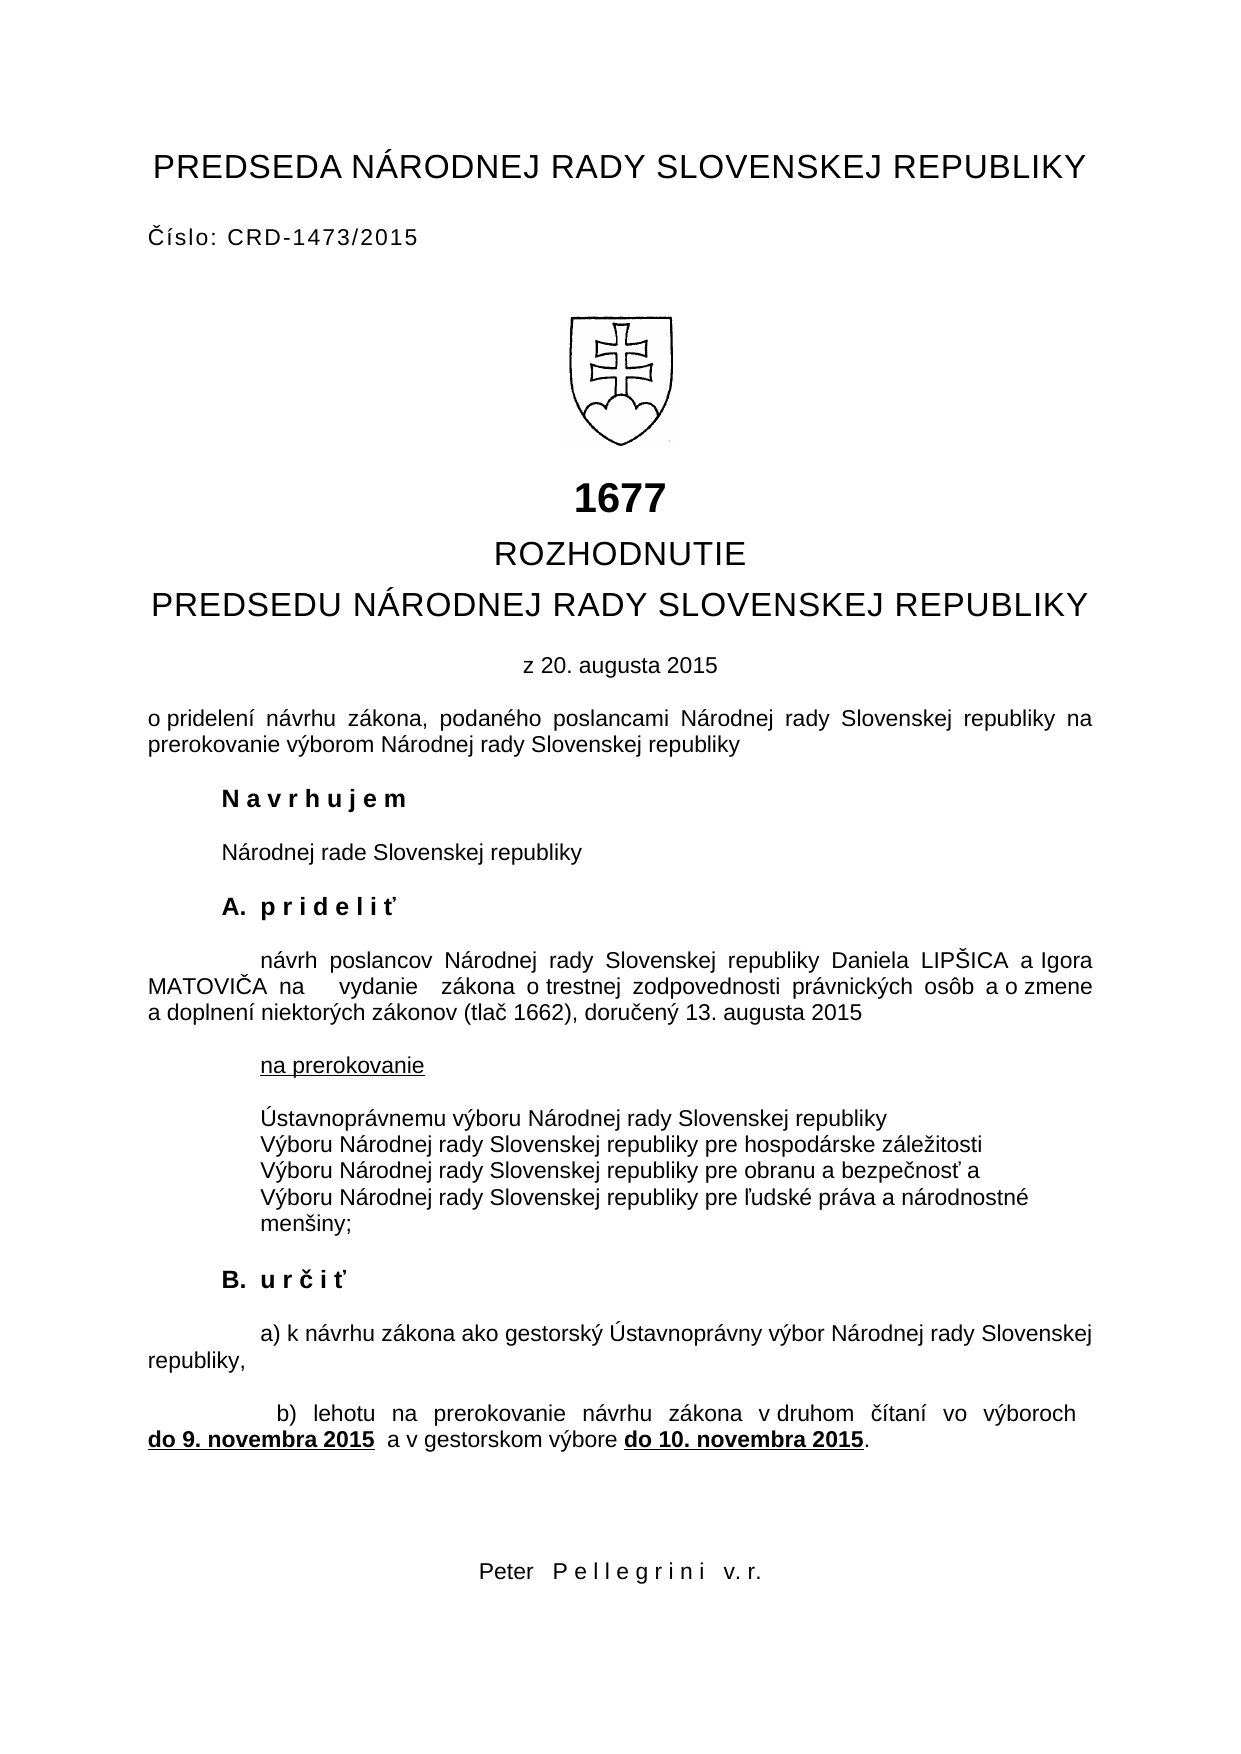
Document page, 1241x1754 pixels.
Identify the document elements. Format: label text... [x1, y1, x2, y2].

text a) k návrhu zákona ako gestorský Ústavnoprávny výbor Národnej rady Slovenskej republiky, [148, 1320, 1093, 1373]
subtitle PREDSEDU NÁRODNEJ RADY SLOVENSKEJ REPUBLIKY [148, 585, 1093, 623]
text Peter P e l l e g r i n i v. r. [148, 1558, 1093, 1584]
text Číslo: CRD-1473/2015 [148, 223, 1093, 250]
text B. u r č i ť [148, 1265, 1093, 1294]
text 1677 [148, 473, 1093, 521]
subtitle PREDSEDA NÁRODNEJ RADY SLOVENSKEJ REPUBLIKY [148, 148, 1093, 186]
text z 20. augusta 2015 [148, 652, 1093, 678]
text b) lehotu na prerokovanie návrhu zákona v druhom čítaní vo výboroch do 9. novembra 2015 a v gestorskom výbore do 10. novembra 2015. [148, 1399, 1093, 1452]
picture [564, 313, 676, 449]
text A. p r i d e l i ť [148, 892, 1093, 920]
text menšiny; [148, 1210, 1093, 1237]
subtitle ROZHODNUTIE [148, 534, 1093, 572]
text o pridelení návrhu zákona, podaného poslancami Národnej rady Slovenskej republiky na prerokovanie výborom Národnej rady Slovenskej republiky [148, 705, 1093, 757]
text Výboru Národnej rady Slovenskej republiky pre obranu a bezpečnosť a [148, 1157, 1093, 1184]
text návrh poslancov Národnej rady Slovenskej republiky Daniela LIPŠICA a Igora MATOVIČA na vydanie zákona o trestnej zodpovednosti právnických osôb a o zmene a doplnení niektorých zákonov (tlač 1662), doručený 13. augusta 2015 [148, 947, 1093, 1026]
text Ústavnoprávnemu výboru Národnej rady Slovenskej republiky [148, 1105, 1093, 1131]
text N a v r h u j e m [148, 784, 1093, 812]
text Výboru Národnej rady Slovenskej republiky pre ľudské práva a národnostné [148, 1184, 1093, 1210]
text Výboru Národnej rady Slovenskej republiky pre hospodárske záležitosti [148, 1131, 1093, 1157]
text na prerokovanie [148, 1052, 1093, 1078]
text Národnej rade Slovenskej republiky [148, 839, 1093, 865]
